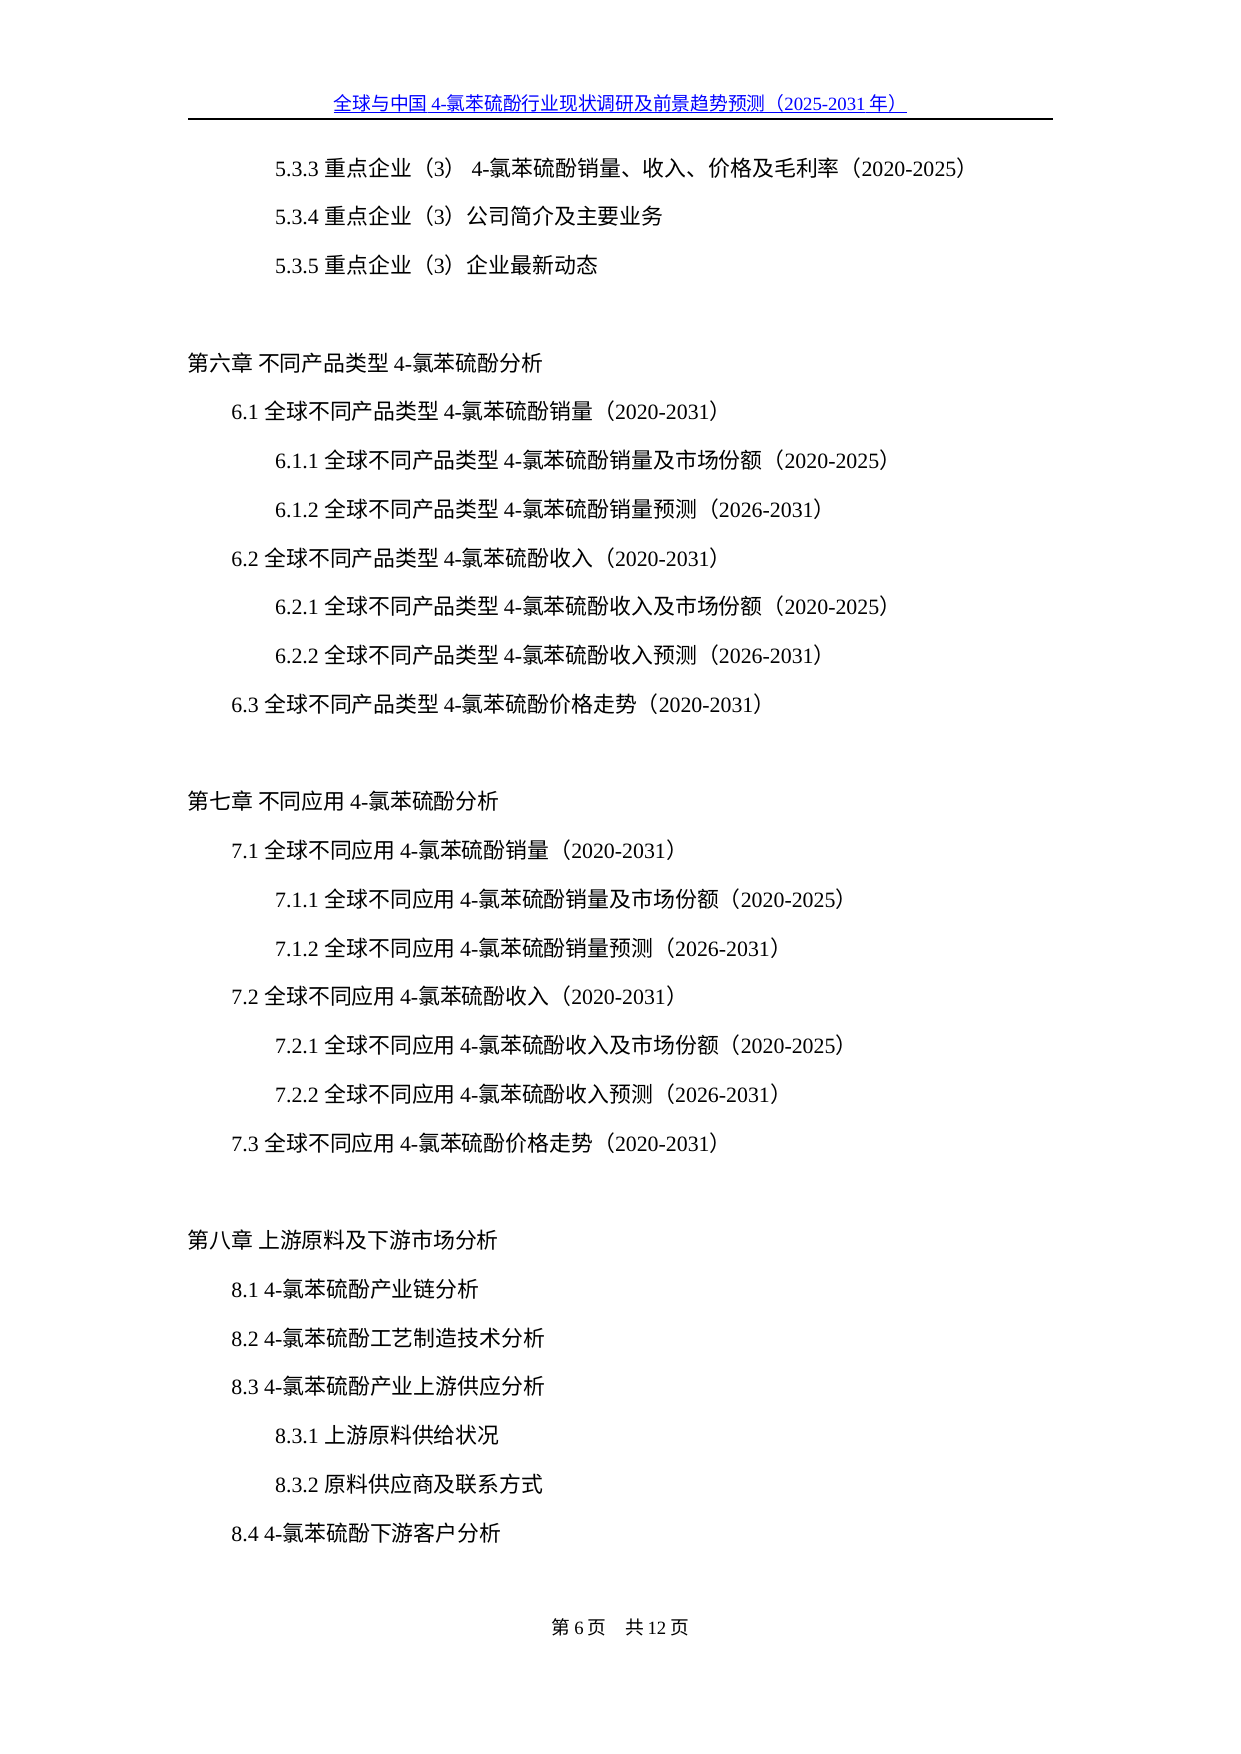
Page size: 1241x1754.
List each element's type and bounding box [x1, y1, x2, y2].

text [187, 150, 1053, 1548]
